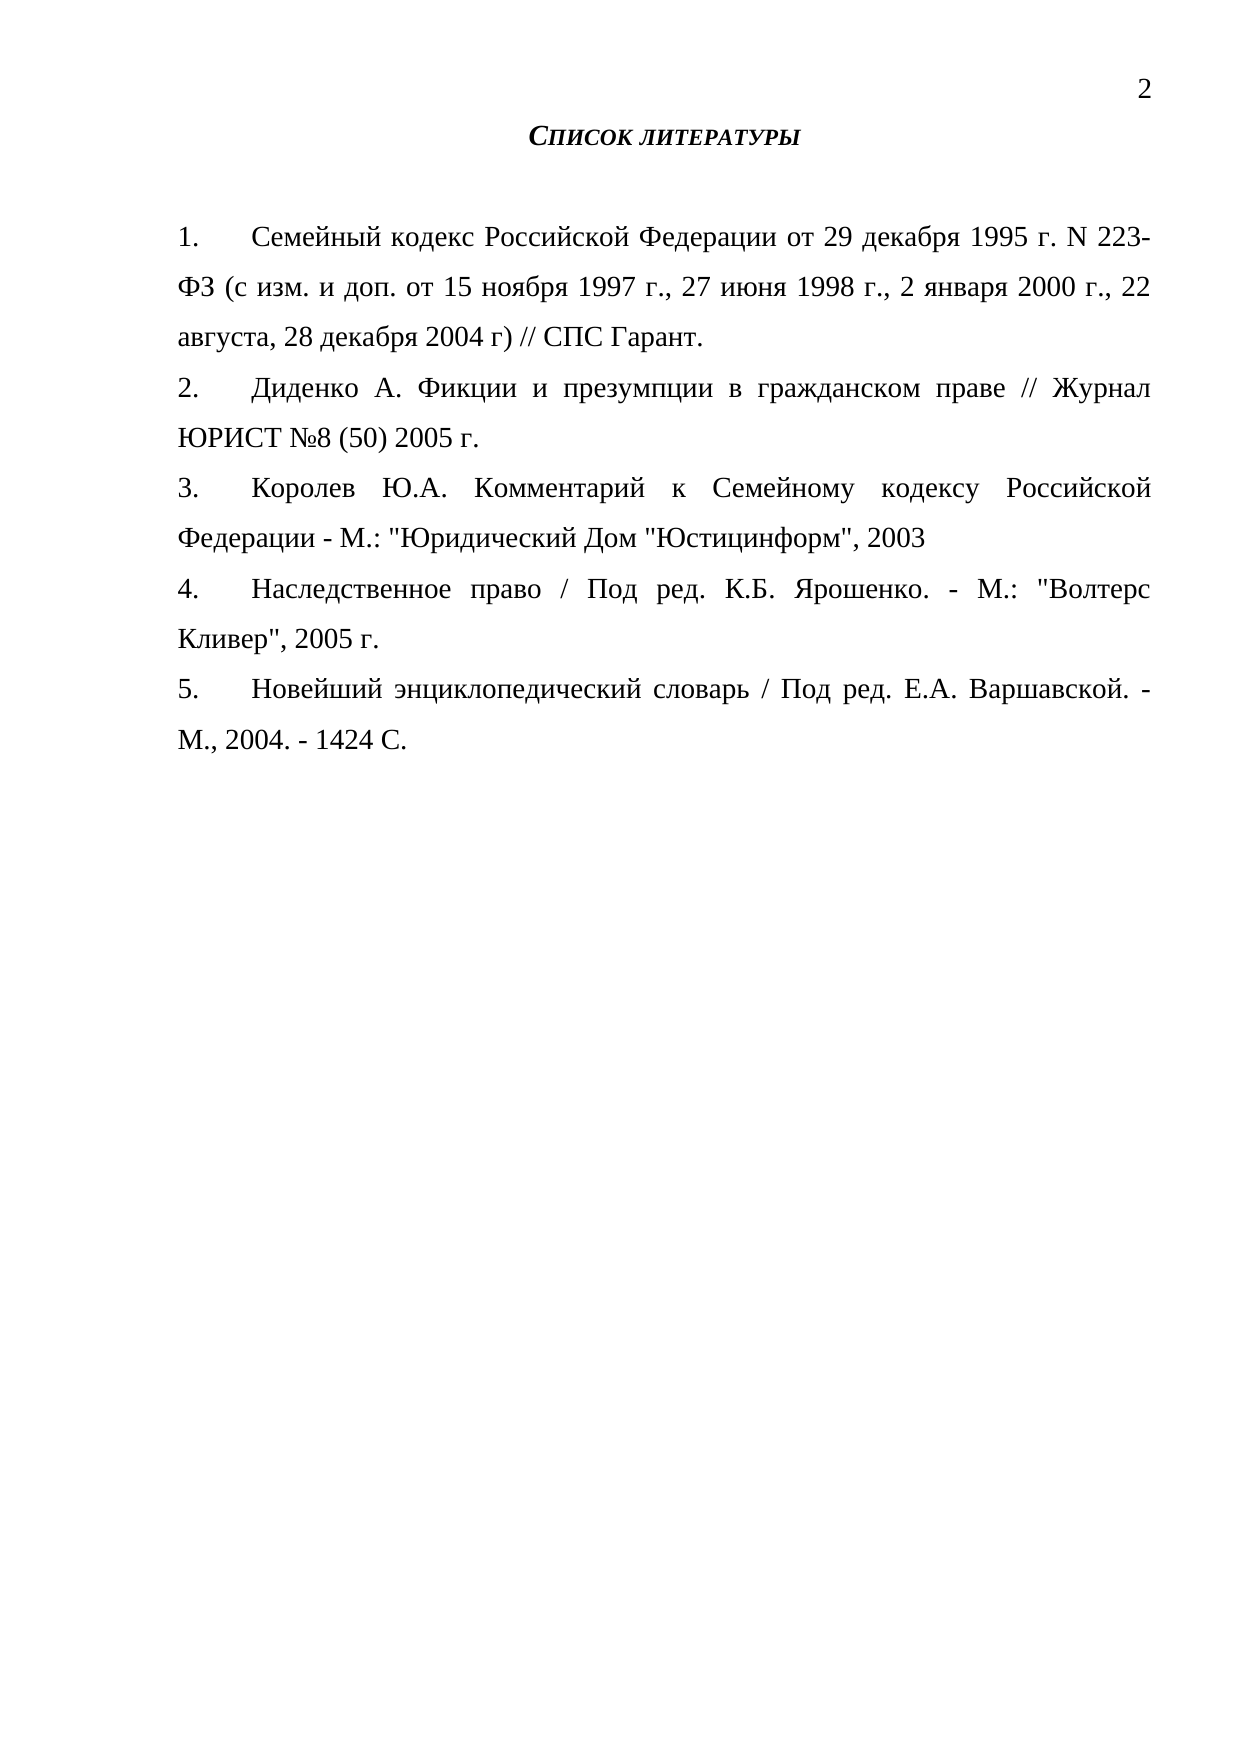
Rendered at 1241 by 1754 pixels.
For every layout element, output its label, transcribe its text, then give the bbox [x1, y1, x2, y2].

subtitle Список литературы [177, 118, 1152, 152]
text Наследственное право / Под ред. К.Б. Ярошенко. - М.: "Волтерс Кливер", 2005 г. [177, 571, 1152, 655]
text Семейный кодекс Российской Федерации от 29 декабря 1995 г. N 223-ФЗ (с изм. и доп. от 15 ноября 1997 г., 27 июня 1998 г., 2 января 2000 г., 22 августа, 28 декабря 2004 г) // СПС Гарант. [177, 219, 1152, 353]
text Королев Ю.А. Комментарий к Семейному кодексу Российской Федерации - М.: "Юридический Дом "Юстицинформ", 2003 [177, 470, 1152, 554]
text Диденко А. Фикции и презумпции в гражданском праве // Журнал ЮРИСТ №8 (50) 2005 г. [177, 370, 1152, 453]
text Новейший энциклопедический словарь / Под ред. Е.А. Варшавской. - М., 2004. - 1424 С. [177, 672, 1152, 755]
